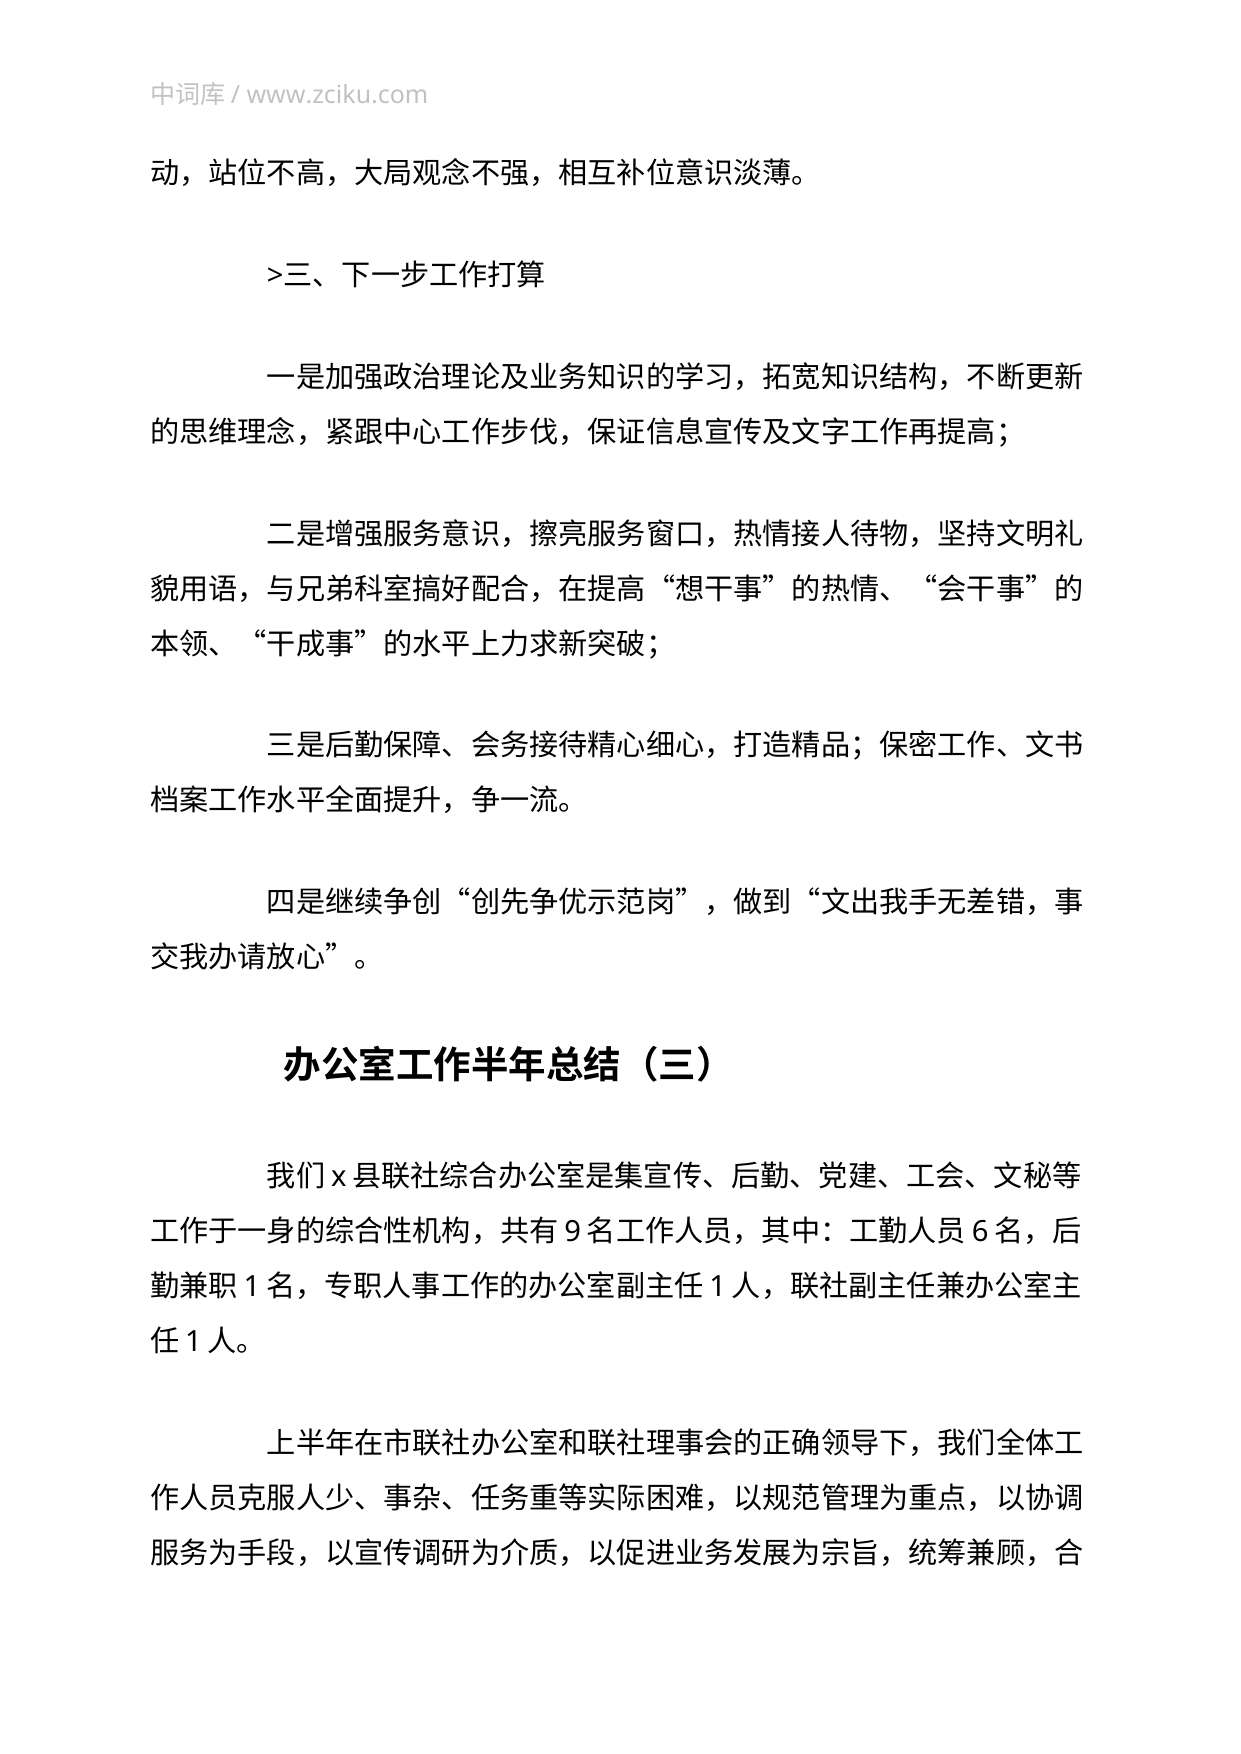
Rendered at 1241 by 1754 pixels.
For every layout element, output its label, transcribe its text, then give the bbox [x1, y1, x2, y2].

text 一是加强政治理论及业务知识的学习，拓宽知识结构，不断更新的思维理念，紧跟中心工作步伐，保证信息宣传及文字工作再提高； [150, 354, 1090, 451]
text 办公室工作半年总结（三） [150, 1035, 1090, 1089]
text 三是后勤保障、会务接待精心细心，打造精品；保密工作、文书档案工作水平全面提升，争一流。 [150, 722, 1090, 819]
text 我们x县联社综合办公室是集宣传、后勤、党建、工会、文秘等工作于一身的综合性机构，共有9名工作人员，其中：工勤人员6名，后勤兼职1名，专职人事工作的办公室副主任1人，联社副主任兼办公室主任1人。 [150, 1153, 1090, 1360]
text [150, 150, 1090, 192]
text 四是继续争创“创先争优示范岗”，做到“文出我手无差错，事交我办请放心”。 [150, 879, 1090, 976]
text 二是增强服务意识，擦亮服务窗口，热情接人待物，坚持文明礼貌用语，与兄弟科室搞好配合，在提高“想干事”的热情、“会干事”的本领、“干成事”的水平上力求新突破； [150, 510, 1090, 662]
text >三、下一步工作打算 [150, 252, 1090, 294]
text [150, 1420, 1090, 1572]
